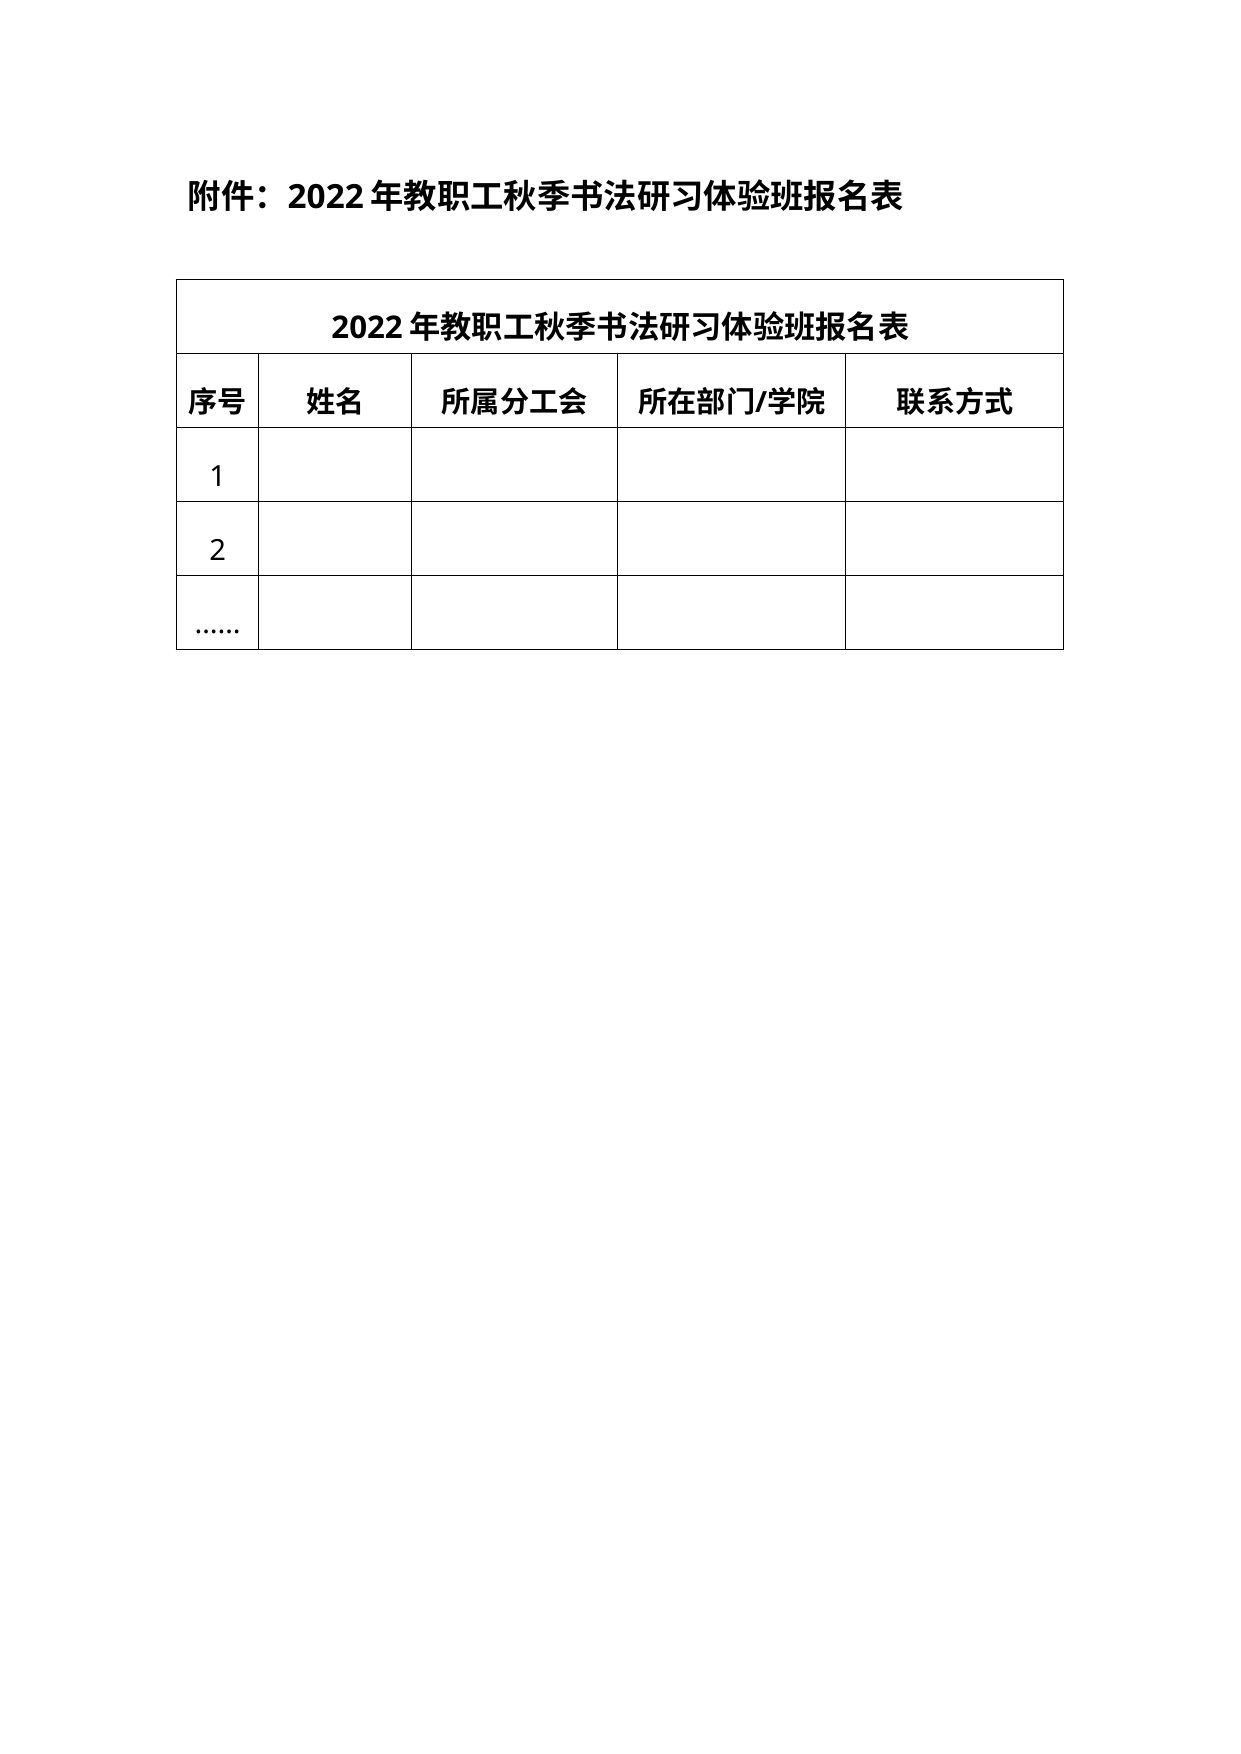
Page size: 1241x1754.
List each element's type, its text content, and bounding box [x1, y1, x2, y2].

table_cell [259, 502, 411, 574]
table_cell 序号 [177, 354, 258, 427]
text 附件：2022年教职工秋季书法研习体验班报名表 [187, 162, 1053, 220]
table_cell 所属分工会 [412, 354, 617, 427]
table_cell [618, 502, 845, 574]
table_cell [412, 428, 617, 501]
table_cell [618, 428, 845, 501]
table_cell [259, 576, 411, 648]
table_cell [846, 502, 1063, 574]
table_cell [259, 428, 411, 501]
table_cell [846, 576, 1063, 648]
table_cell [412, 502, 617, 574]
table_cell [412, 576, 617, 648]
table_cell [846, 428, 1063, 501]
table_cell [618, 576, 845, 648]
table_cell 1 [177, 428, 258, 501]
table_cell 2 [177, 502, 258, 574]
table_cell 姓名 [259, 354, 411, 427]
table_cell …… [177, 576, 258, 648]
table_cell 联系方式 [846, 354, 1063, 427]
table_header 2022年教职工秋季书法研习体验班报名表 [177, 280, 1063, 353]
table_cell 所在部门/学院 [618, 354, 845, 427]
